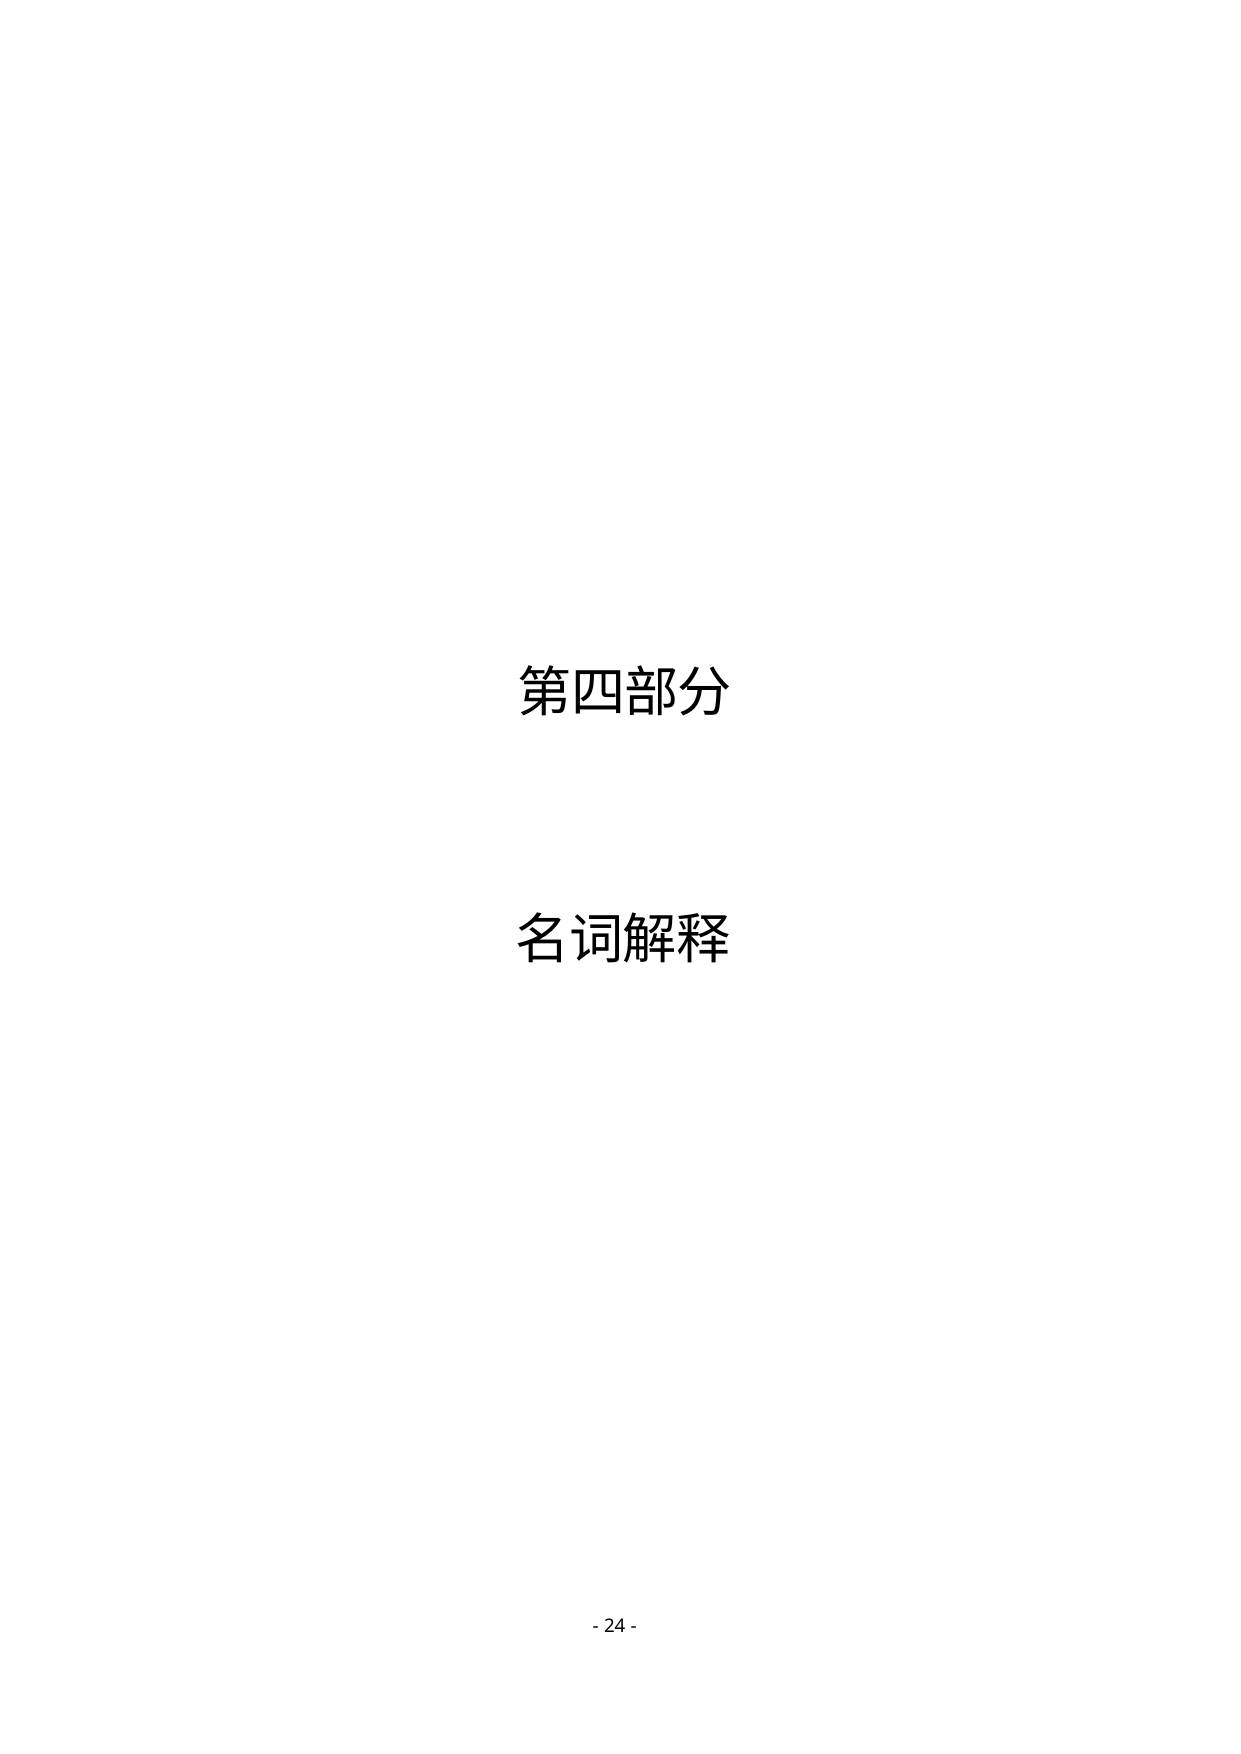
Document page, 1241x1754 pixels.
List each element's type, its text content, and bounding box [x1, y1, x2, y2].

text 名词解释 [515, 901, 1054, 973]
text - 24 - [592, 1616, 1054, 1636]
text 第四部分 [517, 653, 1054, 726]
